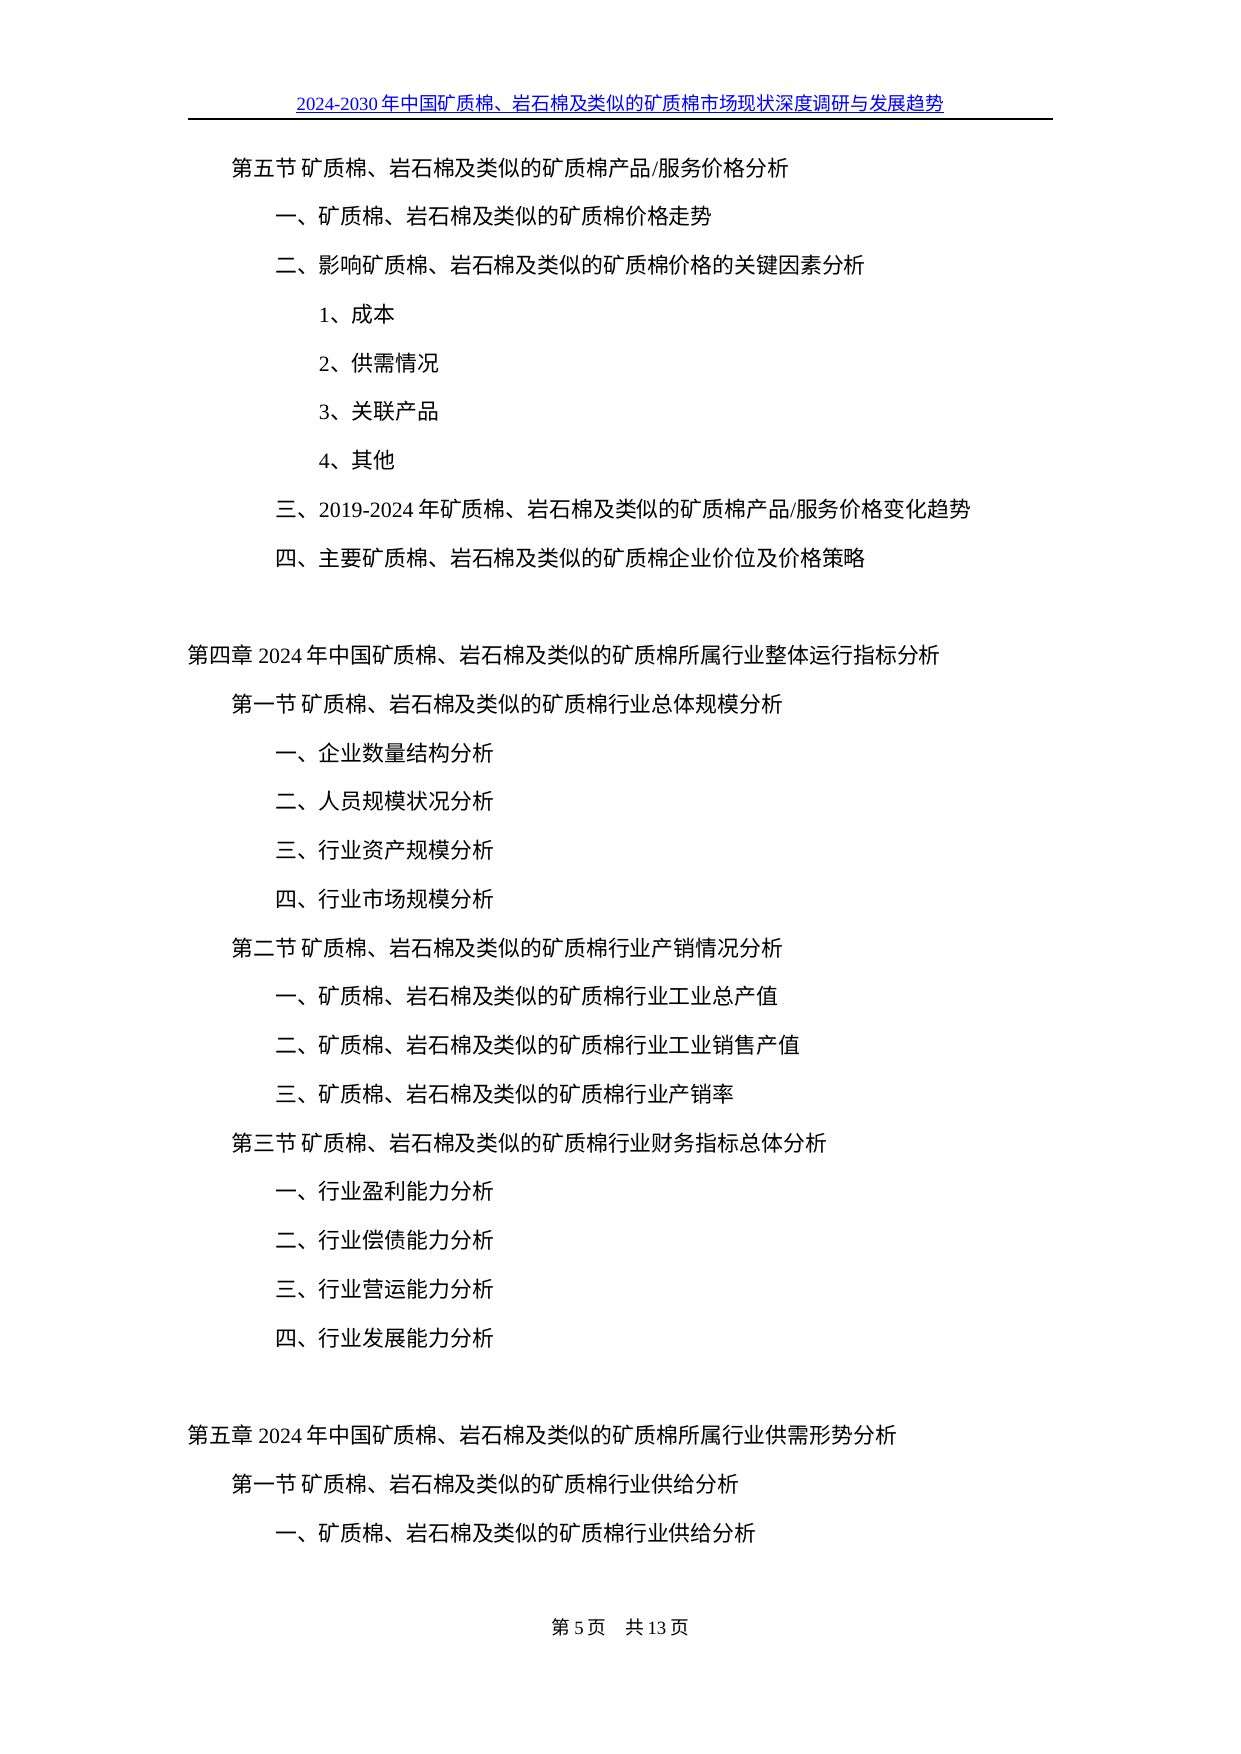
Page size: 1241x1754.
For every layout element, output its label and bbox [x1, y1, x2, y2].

text [187, 150, 1053, 1548]
